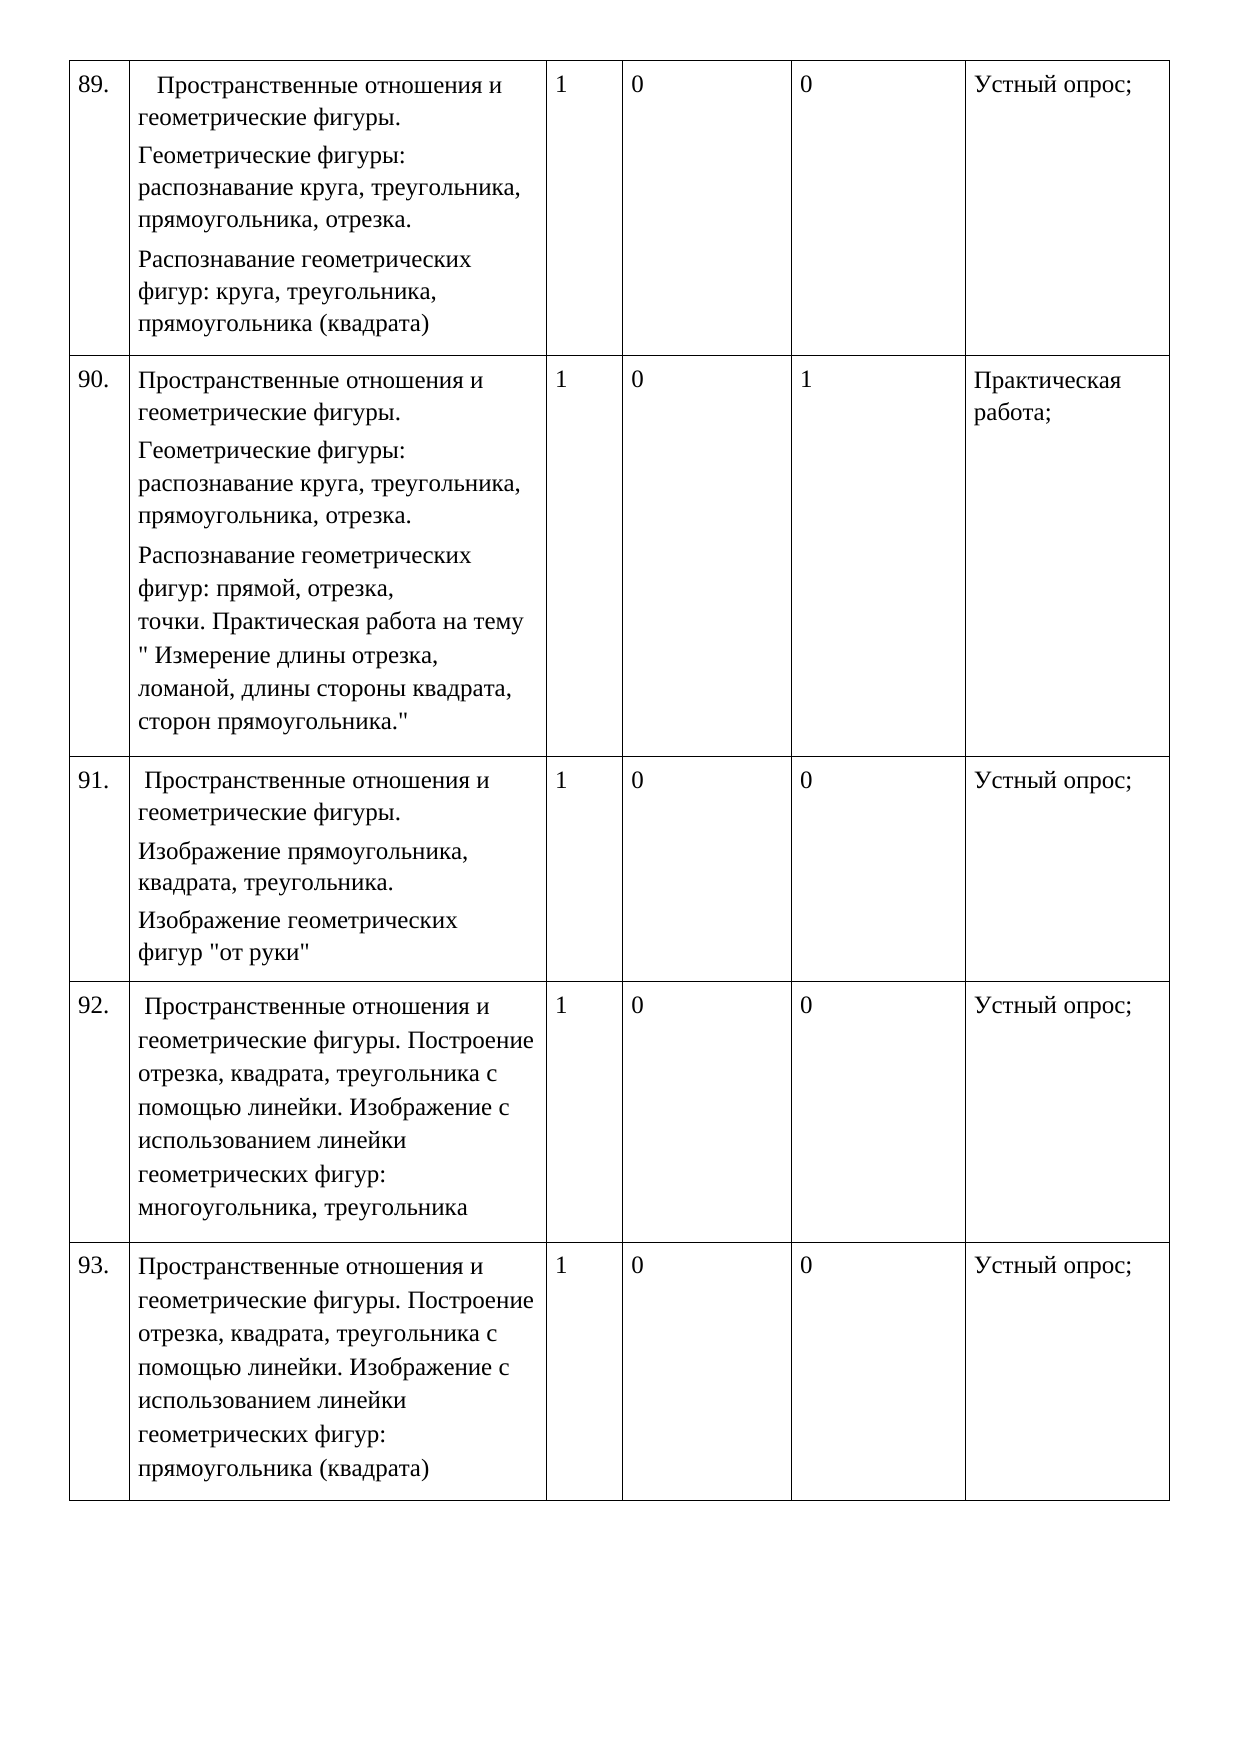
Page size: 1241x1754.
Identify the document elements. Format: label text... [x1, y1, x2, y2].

table_cell Пространственные отношения и геометрические фигуры. Изображение прямоугольника, квадрата, треугольника. Изображение геометрических фигур "от руки" [130, 757, 546, 981]
table_cell Пространственные отношения и геометрические фигуры. Построение отрезка, квадрата, треугольника с помощью линейки. Изображение с использованием линейки геометрических фигур: прямоугольника (квадрата) [130, 1243, 546, 1500]
table_cell 1 [547, 982, 622, 1242]
table_cell Устный опрос; [966, 982, 1169, 1242]
table_cell 1 [547, 1243, 622, 1500]
table_cell 0 [792, 982, 965, 1242]
table_cell Пространственные отношения и геометрические фигуры. Геометрические фигуры: распознавание круга, треугольника, прямоугольника, отрезка. Распознавание геометрических фигур: прямой, отрезка, точки. Практическая работа на тему " Измерение длины отрезка, ломаной, длины стороны квадрата, сторон прямоугольника." [130, 356, 546, 756]
table_cell 0 [623, 757, 791, 981]
table_cell 1 [547, 356, 622, 756]
table_cell Пространственные отношения и геометрические фигуры. Построение отрезка, квадрата, треугольника с помощью линейки. Изображение с использованием линейки геометрических фигур: многоугольника, треугольника [130, 982, 546, 1242]
table_cell 92. [70, 982, 129, 1242]
table_cell 0 [623, 1243, 791, 1500]
table_cell 0 [623, 356, 791, 756]
table_cell 0 [792, 757, 965, 981]
table_cell 91. [70, 757, 129, 981]
table_header 0 [623, 61, 791, 355]
table_cell 93. [70, 1243, 129, 1500]
table_cell 1 [547, 757, 622, 981]
table_cell Практическая работа; [966, 356, 1169, 756]
table_header Пространственные отношения и геометрические фигуры. Геометрические фигуры: распознавание круга, треугольника, прямоугольника, отрезка. Распознавание геометрических фигур: круга, треугольника, прямоугольника (квадрата) [130, 61, 546, 355]
table_cell 0 [792, 1243, 965, 1500]
table_header 0 [792, 61, 965, 355]
table_cell 0 [623, 982, 791, 1242]
table_header Устный опрос; [966, 61, 1169, 355]
table_cell 1 [792, 356, 965, 756]
table_cell Устный опрос; [966, 1243, 1169, 1500]
table_header 1 [547, 61, 622, 355]
table_cell Устный опрос; [966, 757, 1169, 981]
table_header 89. [70, 61, 129, 355]
table_cell 90. [70, 356, 129, 756]
